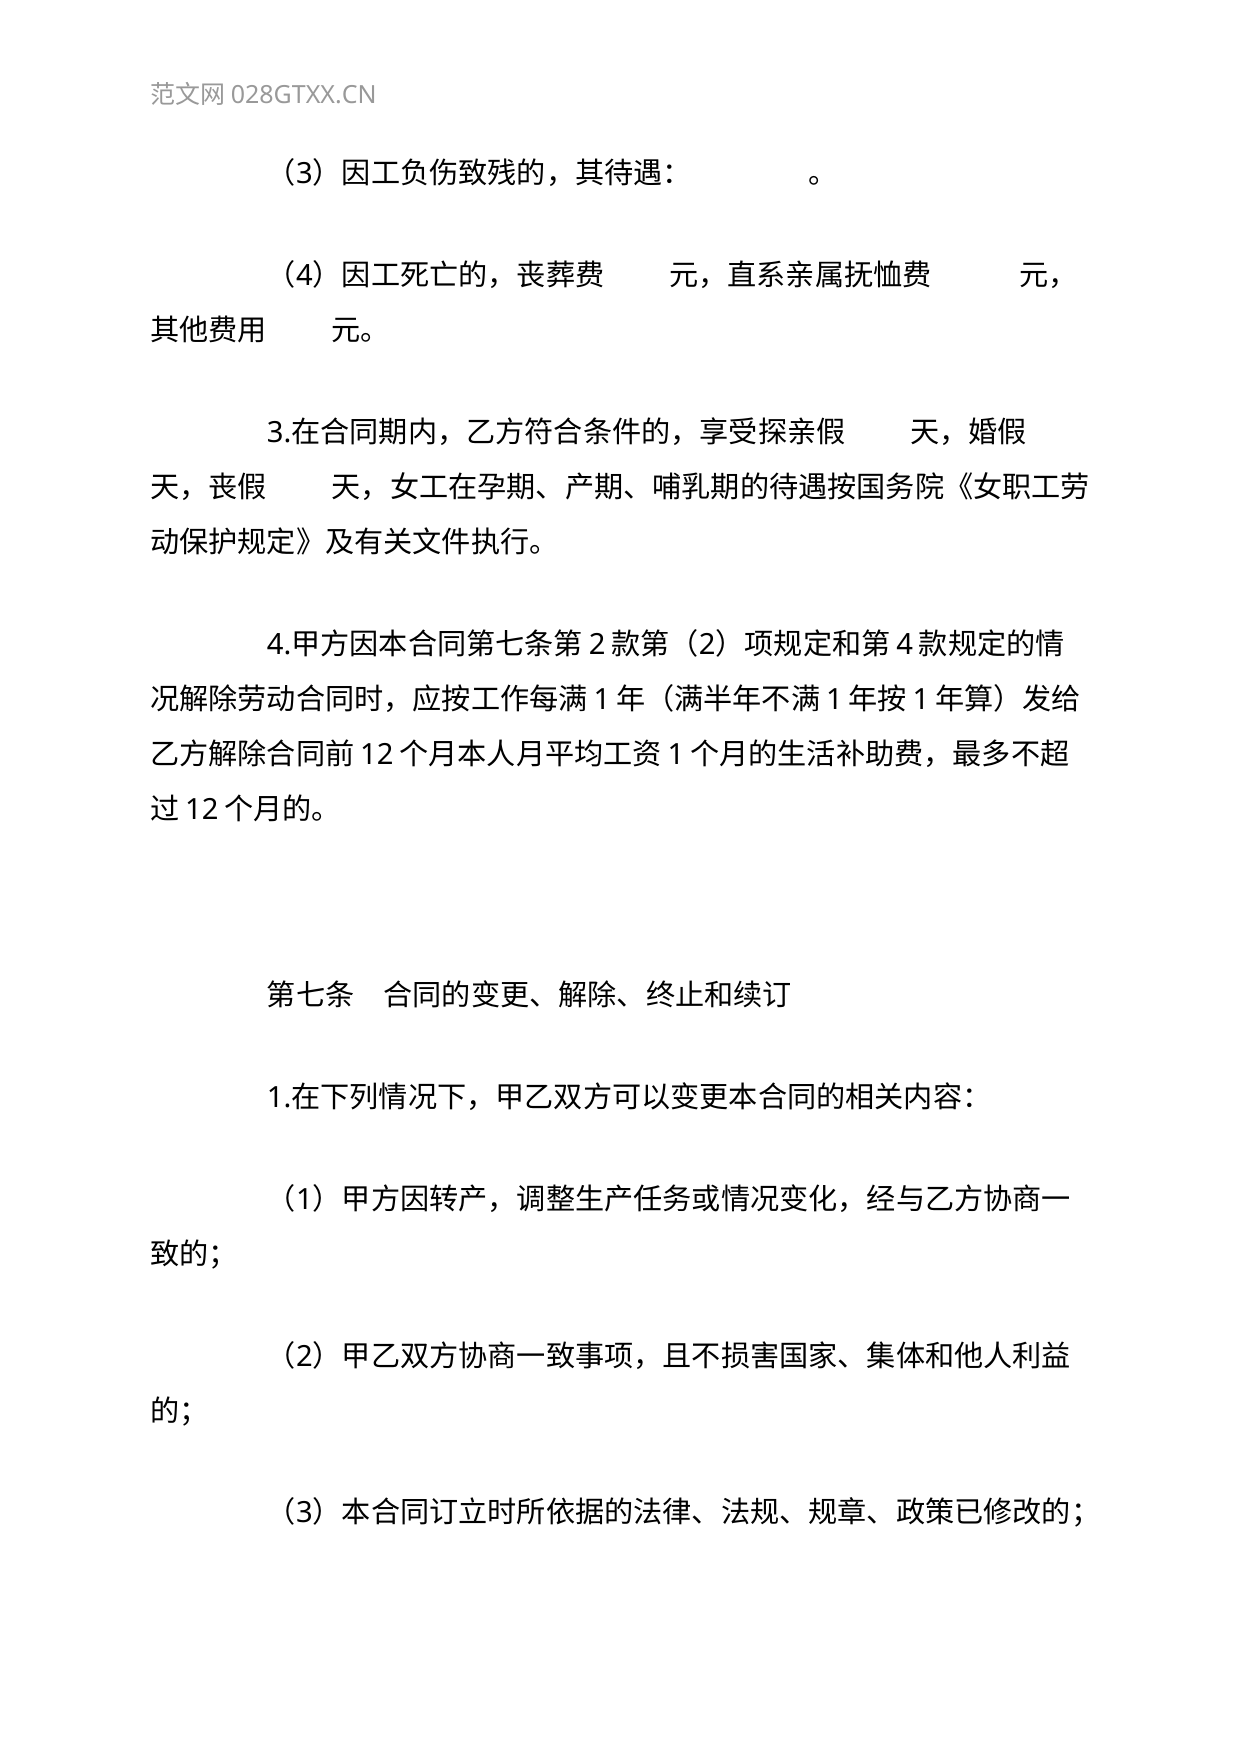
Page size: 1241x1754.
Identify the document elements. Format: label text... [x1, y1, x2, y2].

text （3）本合同订立时所依据的法律、法规、规章、政策已修改的； [150, 1489, 1090, 1531]
text （4）因工死亡的，丧葬费 元，直系亲属抚恤费 元，其他费用 元。 [150, 252, 1090, 349]
text （1）甲方因转产，调整生产任务或情况变化，经与乙方协商一致的； [150, 1175, 1090, 1273]
text 第七条 合同的变更、解除、终止和续订 [150, 972, 1090, 1014]
text 3.在合同期内，乙方符合条件的，享受探亲假 天，婚假 天，丧假 天，女工在孕期、产期、哺乳期的待遇按国务院《女职工劳动保护规定》及有关文件执行。 [150, 409, 1090, 561]
text （3）因工负伤致残的，其待遇： 。 [150, 150, 1090, 192]
text 1.在下列情况下，甲乙双方可以变更本合同的相关内容： [150, 1073, 1090, 1116]
text （2）甲乙双方协商一致事项，且不损害国家、集体和他人利益的； [150, 1332, 1090, 1429]
text 4.甲方因本合同第七条第2款第（2）项规定和第4款规定的情况解除劳动合同时，应按工作每满1年（满半年不满1年按1年算）发给乙方解除合同前12个月本人月平均工资1个月的生活补助费，最多不超过12个月的。 [150, 620, 1090, 828]
